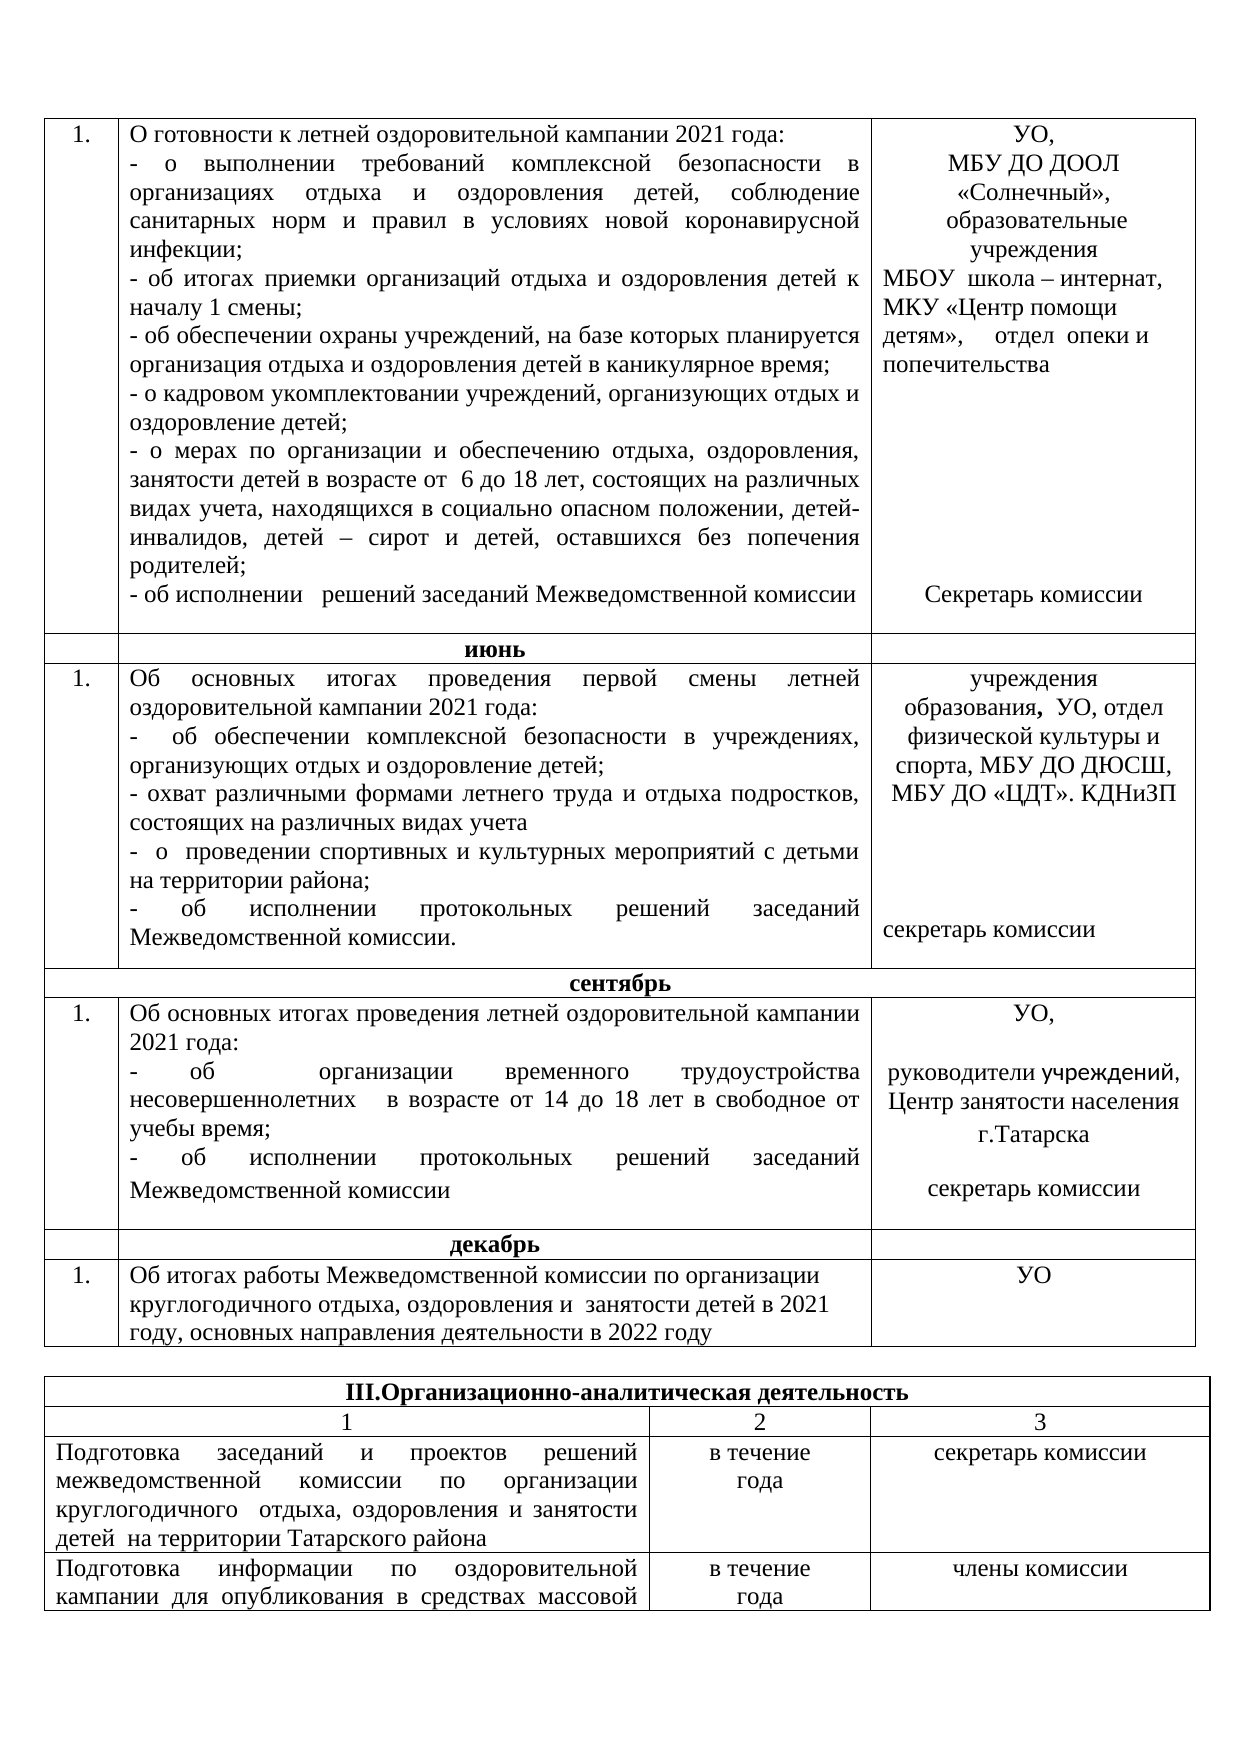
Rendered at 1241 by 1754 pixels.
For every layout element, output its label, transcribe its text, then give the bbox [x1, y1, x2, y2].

table_cell декабрь [119, 1230, 871, 1259]
table_cell Об основных итогах проведения летней оздоровительной кампании 2021 года: - об организации временного трудоустройства несовершеннолетних в возрасте от 14 до 18 лет в свободное от учебы время; - об исполнении протокольных решений заседаний Межведомственной комиссии [119, 998, 871, 1228]
table_cell в течение года [650, 1553, 870, 1610]
table_cell сентябрь [45, 969, 1195, 997]
table_cell О готовности к летней оздоровительной кампании 2021 года: - о выполнении требований комплексной безопасности в организациях отдыха и оздоровления детей, соблюдение санитарных норм и правил в условиях новой коронавирусной инфекции; - об итогах приемки организаций отдыха и оздоровления детей к началу 1 смены; - об обеспечении охраны учреждений, на базе которых планируется организация отдыха и оздоровления детей в каникулярное время; - о кадровом укомплектовании учреждений, организующих отдых и оздоровление детей; - о мерах по организации и обеспечению отдыха, оздоровления, занятости детей в возрасте от 6 до 18 лет, состоящих на различных видах учета, находящихся в социально опасном положении, детей- инвалидов, детей – сирот и детей, оставшихся без попечения родителей; - об исполнении решений заседаний Межведомственной комиссии [119, 119, 871, 633]
table_cell УО [872, 1260, 1195, 1346]
table_cell учреждения образования, УО, отдел физической культуры и спорта, МБУ ДО ДЮСШ, МБУ ДО «ЦДТ». КДНиЗП секретарь комиссии [872, 664, 1195, 967]
table_cell 1. [45, 664, 118, 967]
table_cell Подготовка заседаний и проектов решений межведомственной комиссии по организации круглогодичного отдыха, оздоровления и занятости детей на территории Татарского района [45, 1437, 649, 1552]
table_cell секретарь комиссии [871, 1437, 1209, 1552]
table_header III.Организационно-аналитическая деятельность [45, 1377, 1209, 1406]
table_cell УО, руководители учреждений, Центр занятости населения г.Татарска секретарь комиссии [872, 998, 1195, 1228]
table_cell УО, МБУ ДО ДООЛ «Солнечный», образовательные учреждения МБОУ школа – интернат, МКУ «Центр помощи детям», отдел опеки и попечительства Секретарь комиссии [872, 119, 1195, 633]
table_cell июнь [119, 634, 871, 662]
table_cell [45, 1230, 118, 1259]
table_cell [45, 634, 118, 662]
table_cell 1. [45, 998, 118, 1228]
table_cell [45, 1553, 649, 1610]
table_cell [872, 634, 1195, 662]
table_cell в течение года [650, 1437, 870, 1552]
table_cell члены комиссии [871, 1553, 1209, 1610]
table_cell 1. [45, 1260, 118, 1346]
table_cell 1. [45, 119, 118, 633]
table_cell Об основных итогах проведения первой смены летней оздоровительной кампании 2021 года: - об обеспечении комплексной безопасности в учреждениях, организующих отдых и оздоровление детей; - охват различными формами летнего труда и отдыха подростков, состоящих на различных видах учета - о проведении спортивных и культурных мероприятий с детьми на территории района; - об исполнении протокольных решений заседаний Межведомственной комиссии. [119, 664, 871, 967]
table_cell 1 [45, 1407, 649, 1436]
table_cell 2 [650, 1407, 870, 1436]
table_cell Об итогах работы Межведомственной комиссии по организации круглогодичного отдыха, оздоровления и занятости детей в 2021 году, основных направления деятельности в 2022 году [119, 1260, 871, 1346]
table_cell [872, 1230, 1195, 1259]
table_cell 3 [871, 1407, 1209, 1436]
